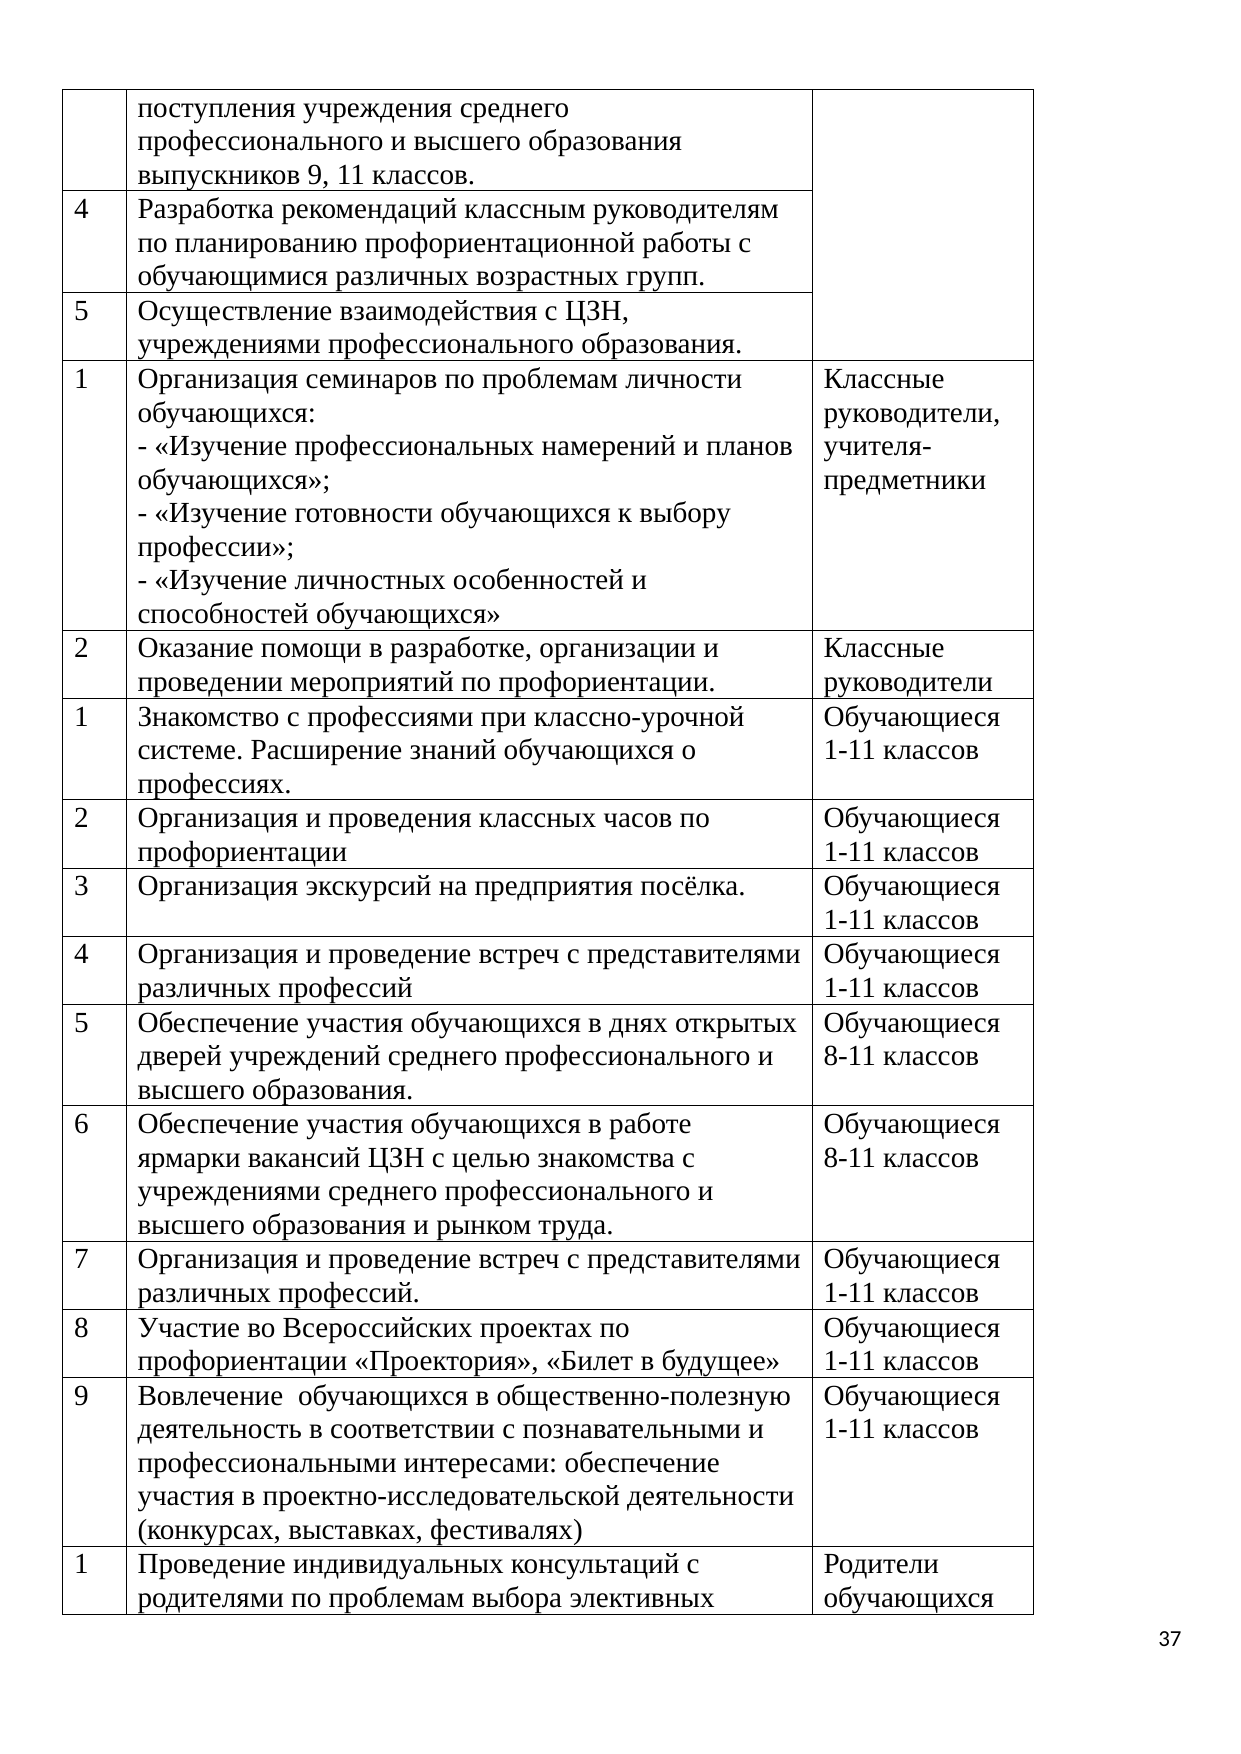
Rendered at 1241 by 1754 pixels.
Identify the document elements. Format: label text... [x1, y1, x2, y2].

table_cell Классные руководители, учителя-предметники [813, 361, 1033, 629]
table_cell Организация и проведения классных часов по профориентации [127, 800, 812, 867]
table_cell 9 [63, 1378, 126, 1546]
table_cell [127, 90, 812, 190]
table_cell Организация экскурсий на предприятия посёлка. [127, 869, 812, 936]
table_cell Обучающиеся 1-11 классов [813, 937, 1033, 1004]
table_cell Обеспечение участия обучающихся в работе ярмарки вакансий ЦЗН с целью знакомства с учреждениями среднего профессионального и высшего образования и рынком труда. [127, 1106, 812, 1241]
table_cell Осуществление взаимодействия с ЦЗН, учреждениями профессионального образования. [127, 293, 812, 360]
table_cell 4 [63, 937, 126, 1004]
table_cell 1 [63, 361, 126, 629]
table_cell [813, 1547, 1033, 1614]
table_cell Обучающиеся 8-11 классов [813, 1106, 1033, 1241]
table_cell 3 [63, 869, 126, 936]
table_cell Разработка рекомендаций классным руководителям по планированию профориентационной работы с обучающимися различных возрастных групп. [127, 191, 812, 292]
table_cell Обучающиеся 1-11 классов [813, 699, 1033, 799]
table_cell Знакомство с профессиями при классно-урочной системе. Расширение знаний обучающихся о профессиях. [127, 699, 812, 799]
table_cell 1 [63, 1547, 126, 1614]
table_cell Оказание помощи в разработке, организации и проведении мероприятий по профориентации. [127, 631, 812, 698]
table_cell Обучающиеся 1-11 классов [813, 869, 1033, 936]
table_cell 3 [63, 90, 126, 190]
table_cell 5 [63, 1005, 126, 1105]
table_cell Организация и проведение встреч с представителями различных профессий [127, 937, 812, 1004]
table_cell 5 [63, 293, 126, 360]
table_cell Вовлечение обучающихся в общественно-полезную деятельность в соответствии с познавательными и профессиональными интересами: обеспечение участия в проектно-исследовательской деятельности (конкурсах, выставках, фестивалях) [127, 1378, 812, 1546]
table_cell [127, 1547, 812, 1614]
table_cell Организация семинаров по проблемам личности обучающихся: - «Изучение профессиональных намерений и планов обучающихся»; - «Изучение готовности обучающихся к выбору профессии»; - «Изучение личностных особенностей и способностей обучающихся» [127, 361, 812, 629]
table_cell 7 [63, 1242, 126, 1309]
table_cell 2 [63, 631, 126, 698]
table_cell 4 [63, 191, 126, 292]
table_cell Обучающиеся 1-11 классов [813, 800, 1033, 867]
table_cell 6 [63, 1106, 126, 1241]
table_cell 1 [63, 699, 126, 799]
table_cell Обеспечение участия обучающихся в днях открытых дверей учреждений среднего профессионального и высшего образования. [127, 1005, 812, 1105]
table_cell 2 [63, 800, 126, 867]
table_cell Обучающиеся 8-11 классов [813, 1005, 1033, 1105]
table_cell Участие во Всероссийских проектах по профориентации «Проектория», «Билет в будущее» [127, 1310, 812, 1377]
table_cell Обучающиеся 1-11 классов [813, 1310, 1033, 1377]
table_cell Классные руководители [813, 631, 1033, 698]
table_cell Обучающиеся 1-11 классов [813, 1378, 1033, 1546]
table_cell Организация и проведение встреч с представителями различных профессий. [127, 1242, 812, 1309]
table_cell 8 [63, 1310, 126, 1377]
table_cell Обучающиеся 1-11 классов [813, 1242, 1033, 1309]
